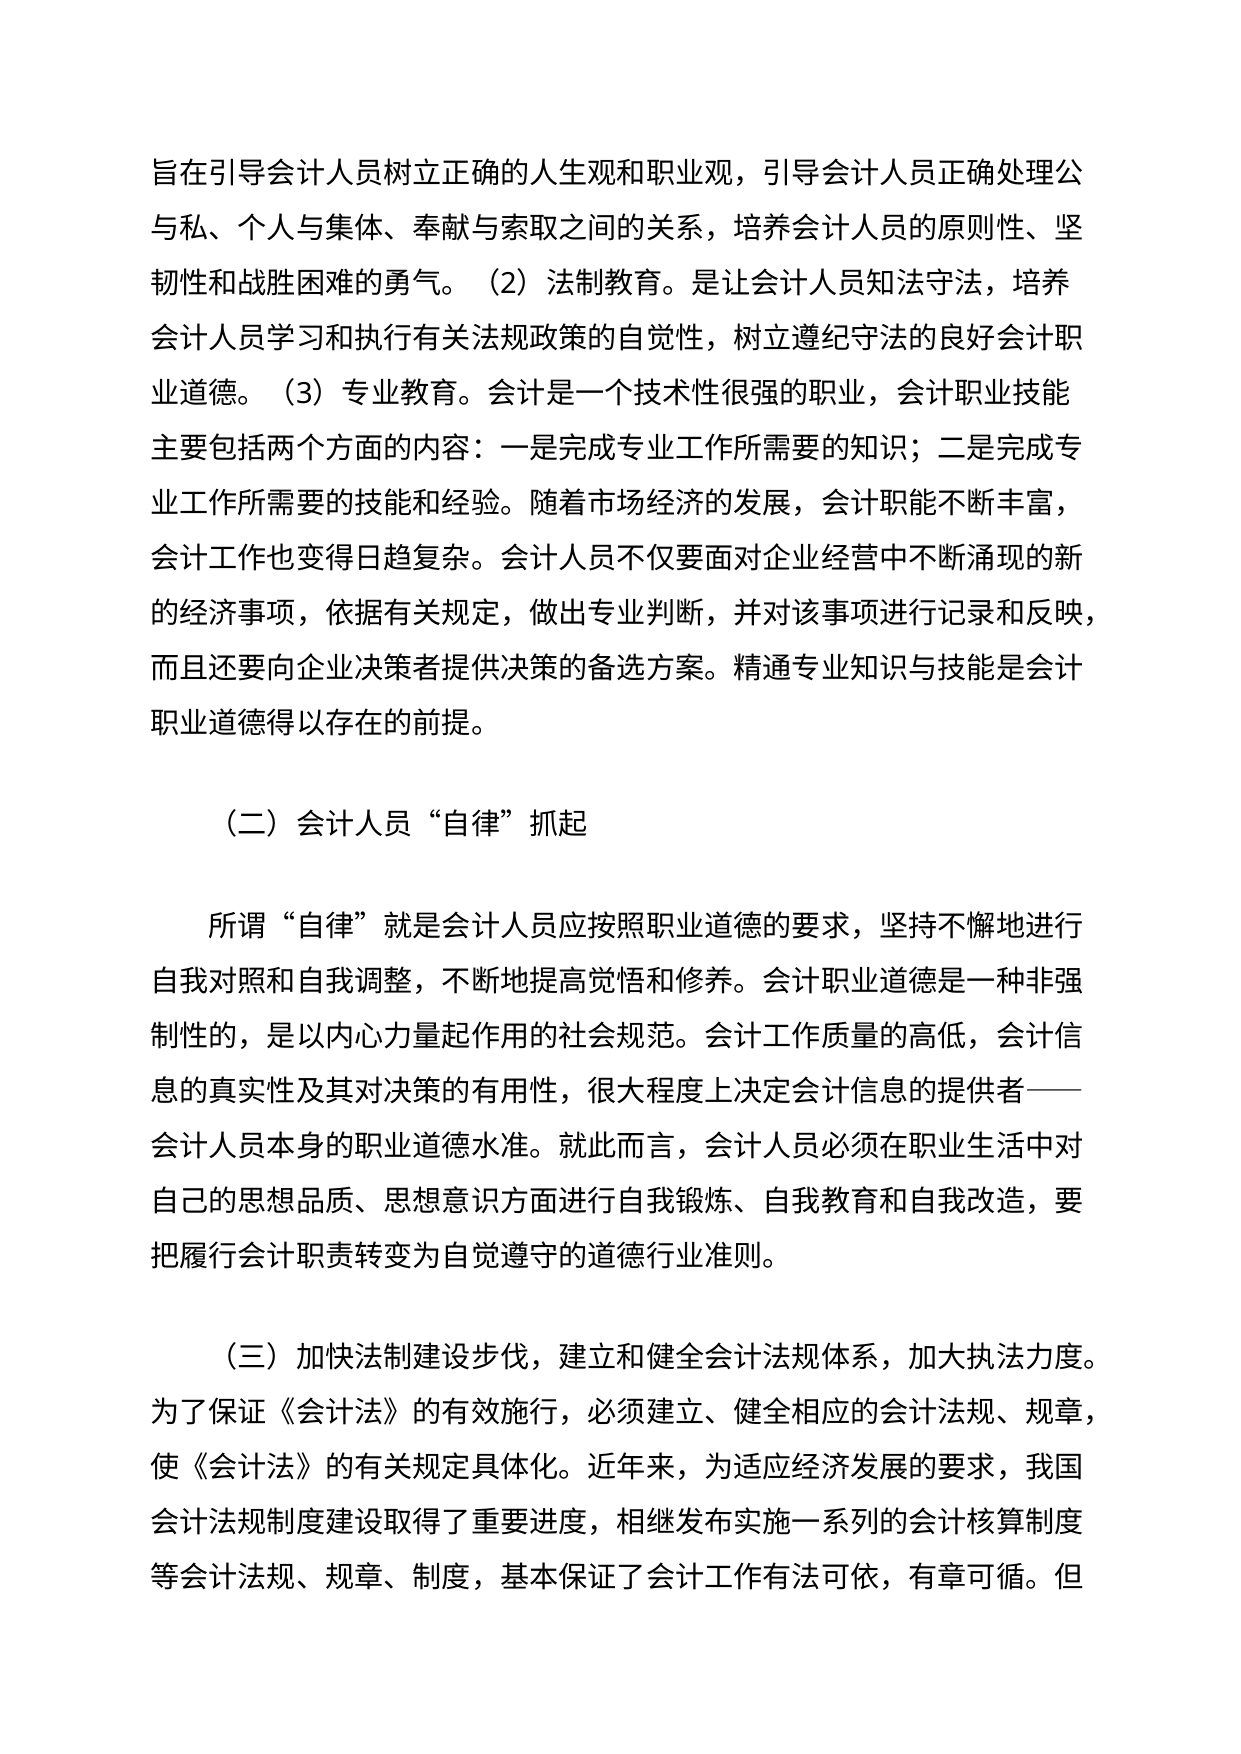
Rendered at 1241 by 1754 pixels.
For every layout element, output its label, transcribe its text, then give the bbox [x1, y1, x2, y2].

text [150, 150, 1090, 741]
text （二）会计人员“自律”抓起 [150, 801, 1090, 843]
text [150, 1334, 1090, 1596]
text 所谓“自律”就是会计人员应按照职业道德的要求，坚持不懈地进行自我对照和自我调整，不断地提高觉悟和修养。会计职业道德是一种非强制性的，是以内心力量起作用的社会规范。会计工作质量的高低，会计信息的真实性及其对决策的有用性，很大程度上决定会计信息的提供者——会计人员本身的职业道德水准。就此而言，会计人员必须在职业生活中对自己的思想品质、思想意识方面进行自我锻炼、自我教育和自我改造，要把履行会计职责转变为自觉遵守的道德行业准则。 [150, 903, 1090, 1274]
